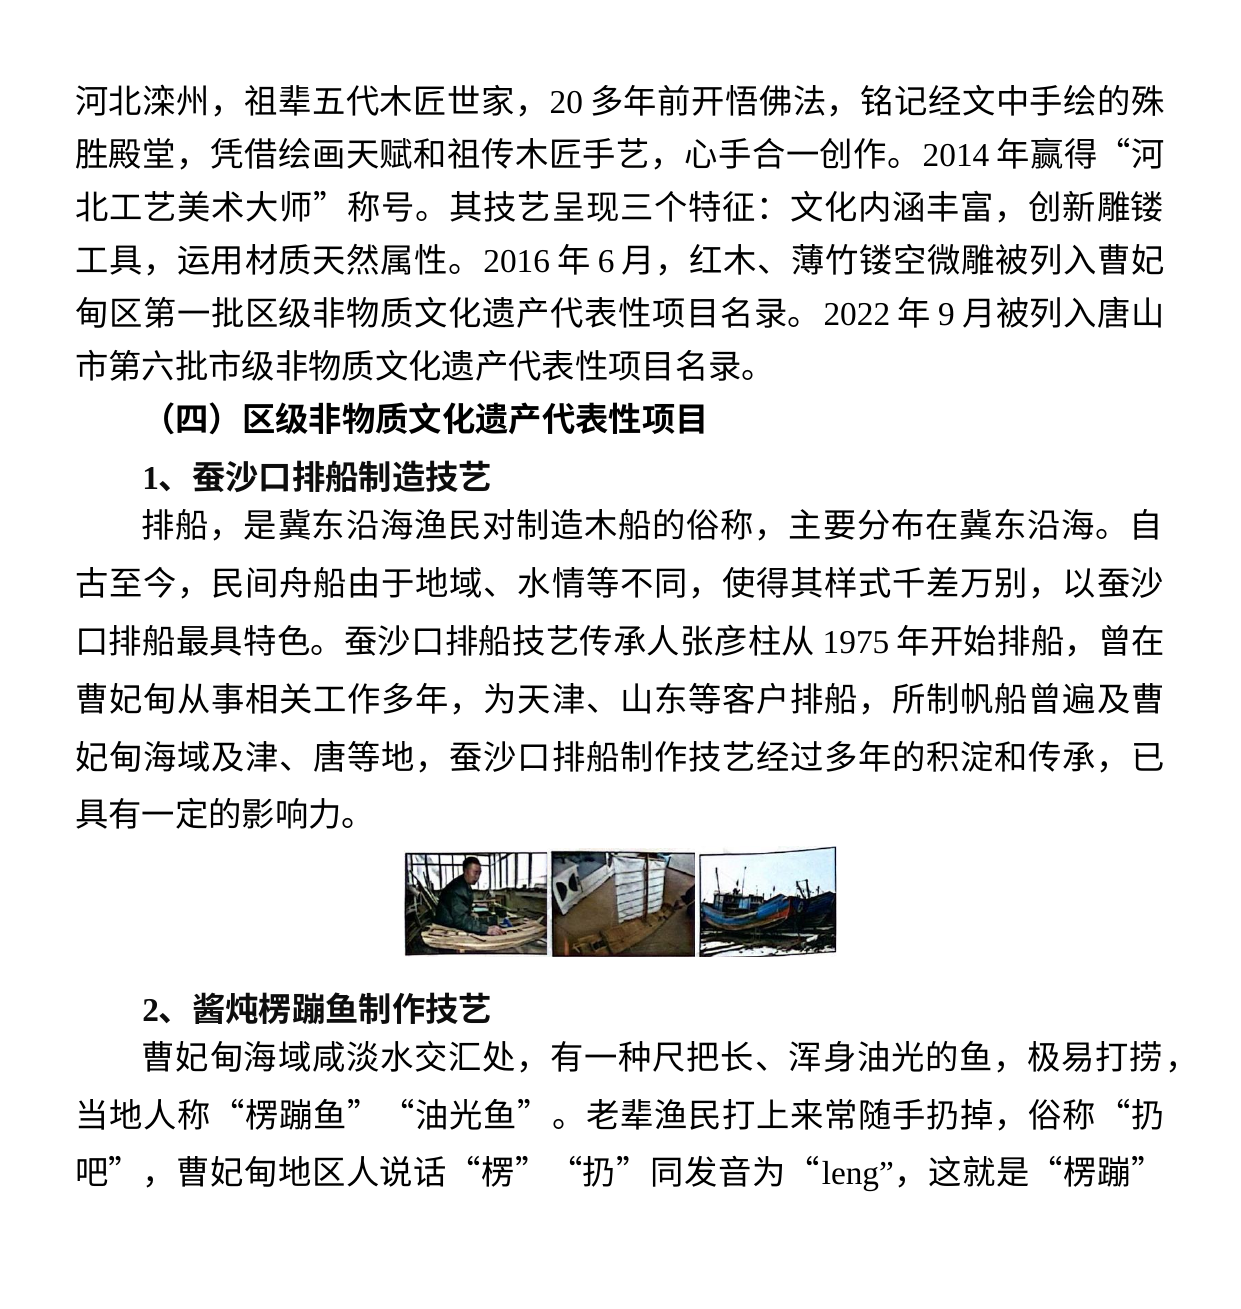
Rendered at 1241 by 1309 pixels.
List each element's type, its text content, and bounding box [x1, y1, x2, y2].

text 2、酱炖楞蹦鱼制作技艺 [75, 982, 1165, 1031]
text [75, 1031, 1165, 1194]
text （四）区级非物质文化遗产代表性项目 [75, 393, 1165, 441]
text 1、蚕沙口排船制造技艺 [75, 451, 1165, 499]
picture [403, 846, 837, 957]
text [75, 75, 1165, 388]
text 排船，是冀东沿海渔民对制造木船的俗称，主要分布在冀东沿海。自古至今，民间舟船由于地域、水情等不同，使得其样式千差万别，以蚕沙口排船最具特色。蚕沙口排船技艺传承人张彦柱从1975年开始排船，曾在曹妃甸从事相关工作多年，为天津、山东等客户排船，所制帆船曾遍及曹妃甸海域及津、唐等地，蚕沙口排船制作技艺经过多年的积淀和传承，已具有一定的影响力。 [75, 499, 1165, 836]
